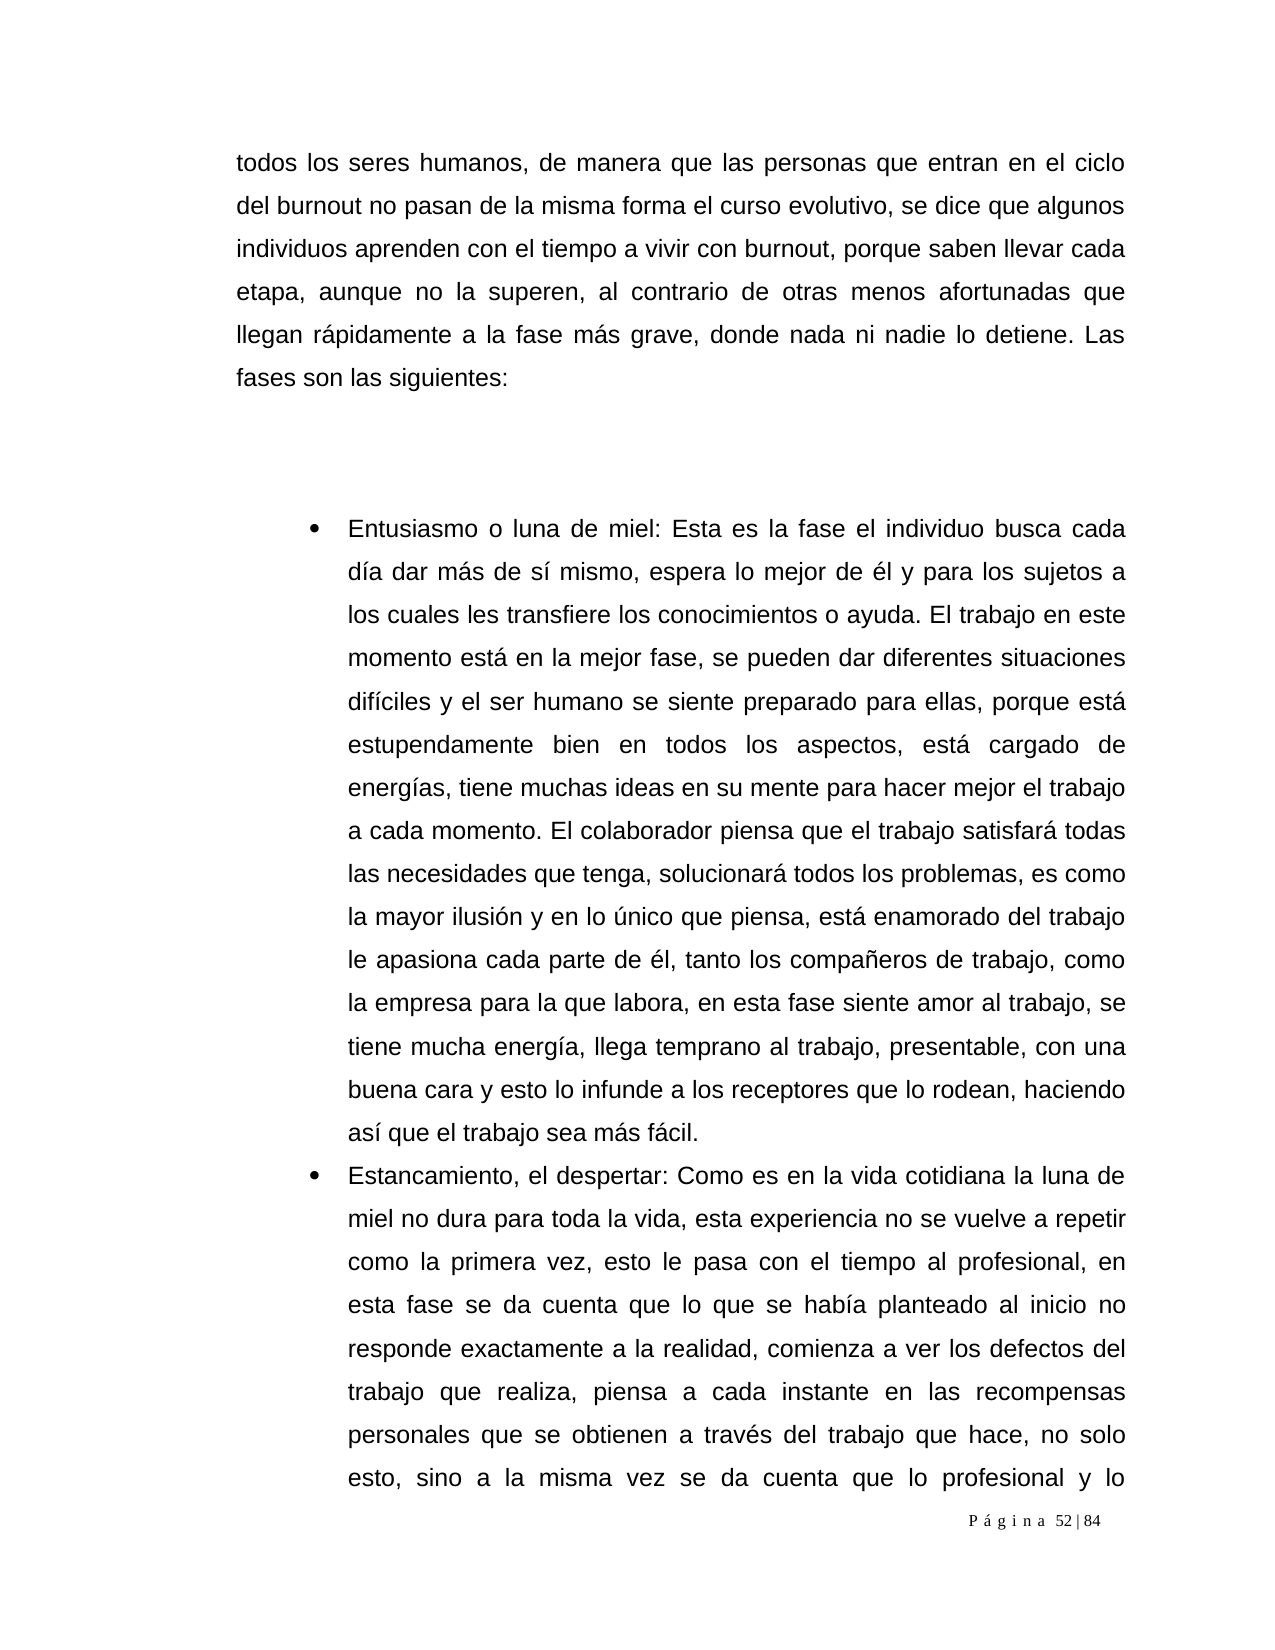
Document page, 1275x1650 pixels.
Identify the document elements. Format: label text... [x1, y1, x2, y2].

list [310, 1161, 1127, 1492]
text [236, 148, 1127, 392]
list Entusiasmo o luna de miel: Esta es la fase el individuo busca cada día dar más de sí mismo, espera lo mejor de él y para los sujetos a los cuales les transfiere los conocimientos o ayuda. El trabajo en este momento está en la mejor fase, se pueden dar diferentes situaciones difíciles y el ser humano se siente preparado para ellas, porque está estupendamente bien en todos los aspectos, está cargado de energías, tiene muchas ideas en su mente para hacer mejor el trabajo a cada momento. El colaborador piensa que el trabajo satisfará todas las necesidades que tenga, solucionará todos los problemas, es como la mayor ilusión y en lo único que piensa, está enamorado del trabajo le apasiona cada parte de él, tanto los compañeros de trabajo, como la empresa para la que labora, en esta fase siente amor al trabajo, se tiene mucha energía, llega temprano al trabajo, presentable, con una buena cara y esto lo infunde a los receptores que lo rodean, haciendo así que el trabajo sea más fácil. [310, 514, 1127, 1147]
